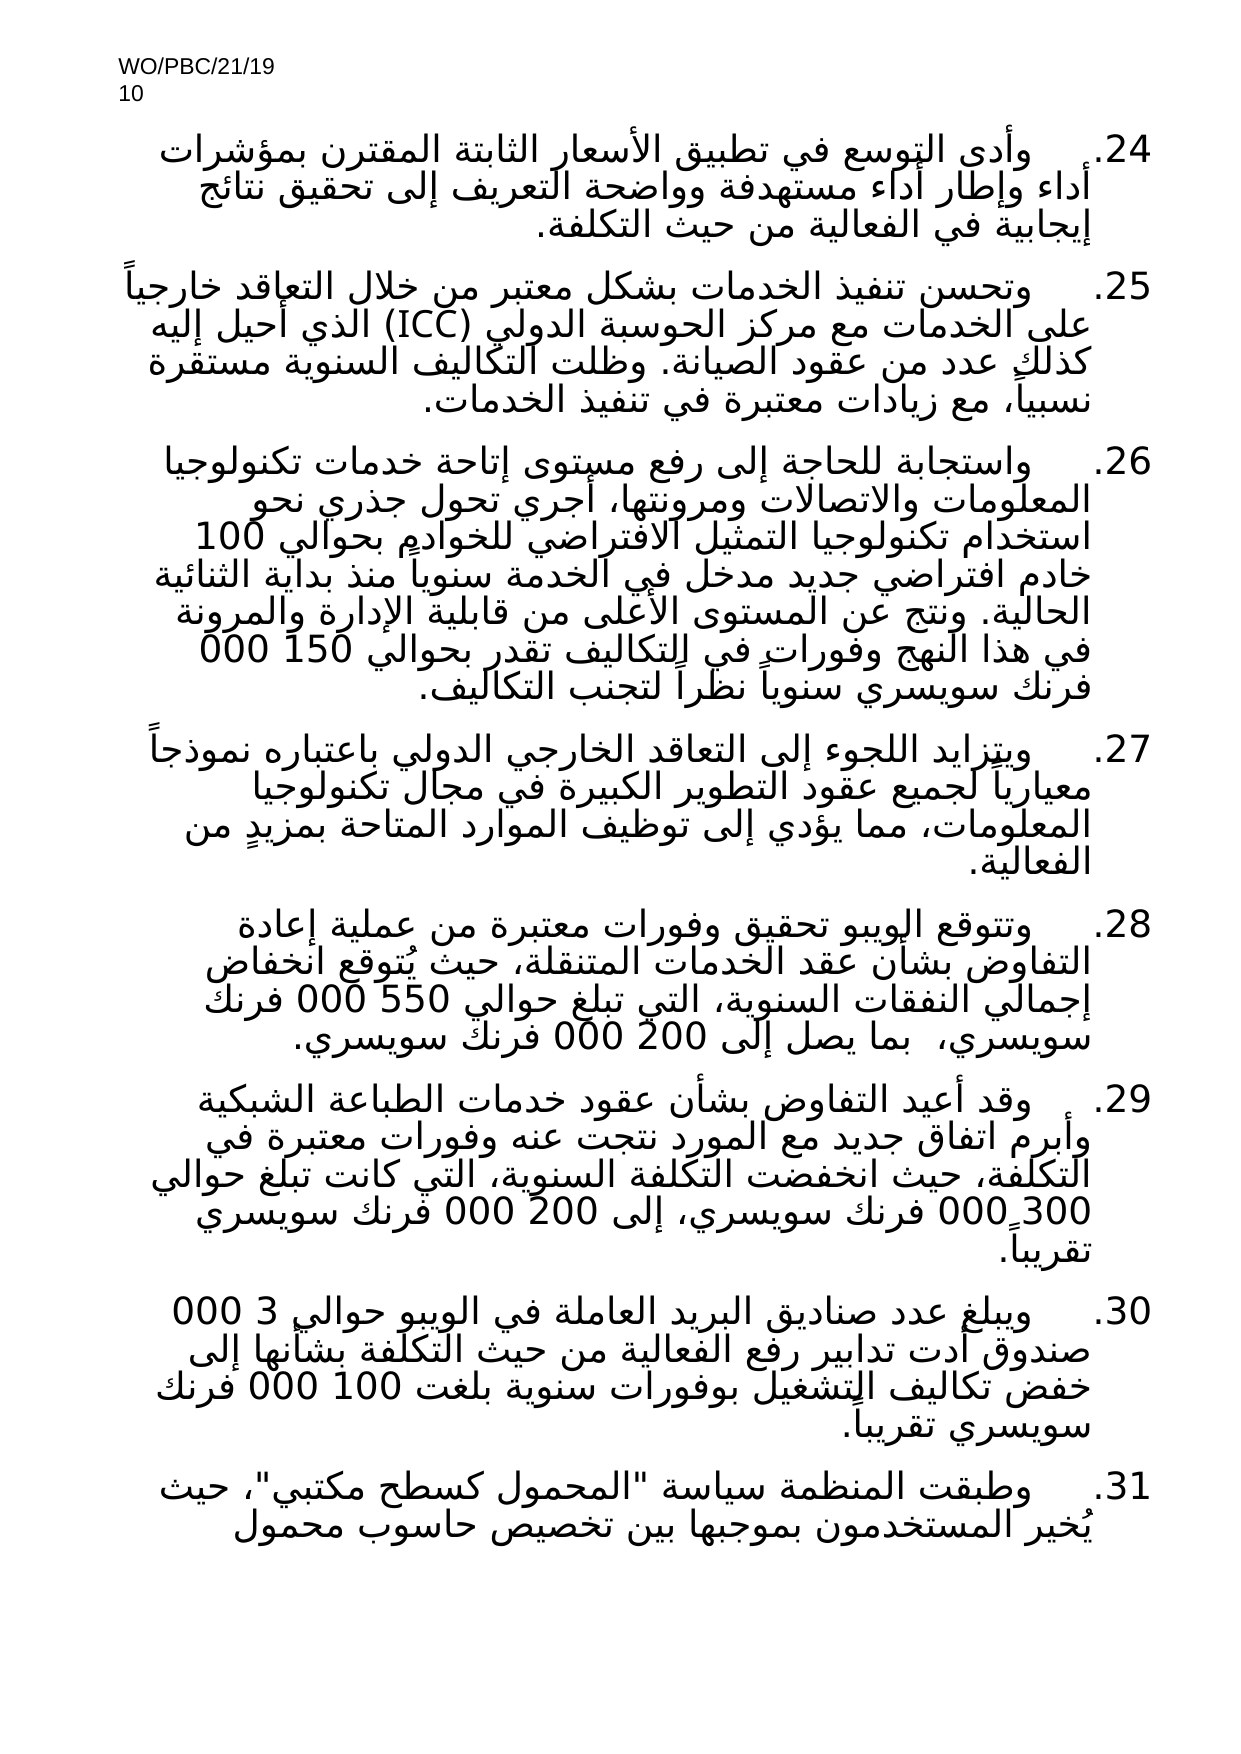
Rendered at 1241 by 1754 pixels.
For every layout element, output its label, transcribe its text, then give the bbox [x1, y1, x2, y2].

text وقد أعيد التفاوض بشأن عقود خدمات الطباعة الشبكية وأبرم اتفاق جديد مع المورد نتجت عنه وفورات معتبرة في التكلفة، حيث انخفضت التكلفة السنوية، التي كانت تبلغ حوالي 000 300 فرنك سويسري، إلى 000 200 فرنك سويسري تقريباً. [118, 1082, 1092, 1270]
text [118, 1470, 1092, 1545]
text واستجابة للحاجة إلى رفع مستوى إتاحة خدمات تكنولوجيا المعلومات والاتصالات ومرونتها، أجري تحول جذري نحو استخدام تكنولوجيا التمثيل الافتراضي للخوادم بحوالي 100 خادم افتراضي جديد مدخل في الخدمة سنوياً منذ بداية الثنائية الحالية. ونتج عن المستوى الأعلى من قابلية الإدارة والمرونة في هذا النهج وفورات في التكاليف تقدر بحوالي 000 150 فرنك سويسري سنوياً نظراً لتجنب التكاليف. [118, 445, 1092, 707]
text ويتزايد اللجوء إلى التعاقد الخارجي الدولي باعتباره نموذجاً معيارياً لجميع عقود التطوير الكبيرة في مجال تكنولوجيا المعلومات، مما يؤدي إلى توظيف الموارد المتاحة بمزيدٍ من الفعالية. [118, 732, 1092, 882]
text وتتوقع الويبو تحقيق وفورات معتبرة من عملية إعادة التفاوض بشأن عقد الخدمات المتنقلة، حيث يُتوقع انخفاض إجمالي النفقات السنوية، التي تبلغ حوالي 000 550 فرنك سويسري، بما يصل إلى 000 200 فرنك سويسري. [118, 907, 1092, 1057]
text وتحسن تنفيذ الخدمات بشكل معتبر من خلال التعاقد خارجياً على الخدمات مع مركز الحوسبة الدولي (ICC) الذي أحيل إليه كذلك عدد من عقود الصيانة. وظلت التكاليف السنوية مستقرة نسبياً، مع زيادات معتبرة في تنفيذ الخدمات. [118, 270, 1092, 420]
text وأدى التوسع في تطبيق الأسعار الثابتة المقترن بمؤشرات أداء وإطار أداء مستهدفة وواضحة التعريف إلى تحقيق نتائج إيجابية في الفعالية من حيث التكلفة. [118, 132, 1092, 245]
text ويبلغ عدد صناديق البريد العاملة في الويبو حوالي 000 3 صندوق أدت تدابير رفع الفعالية من حيث التكلفة بشأنها إلى خفض تكاليف التشغيل بوفورات سنوية بلغت 000 100 فرنك سويسري تقريباً. [118, 1295, 1092, 1445]
